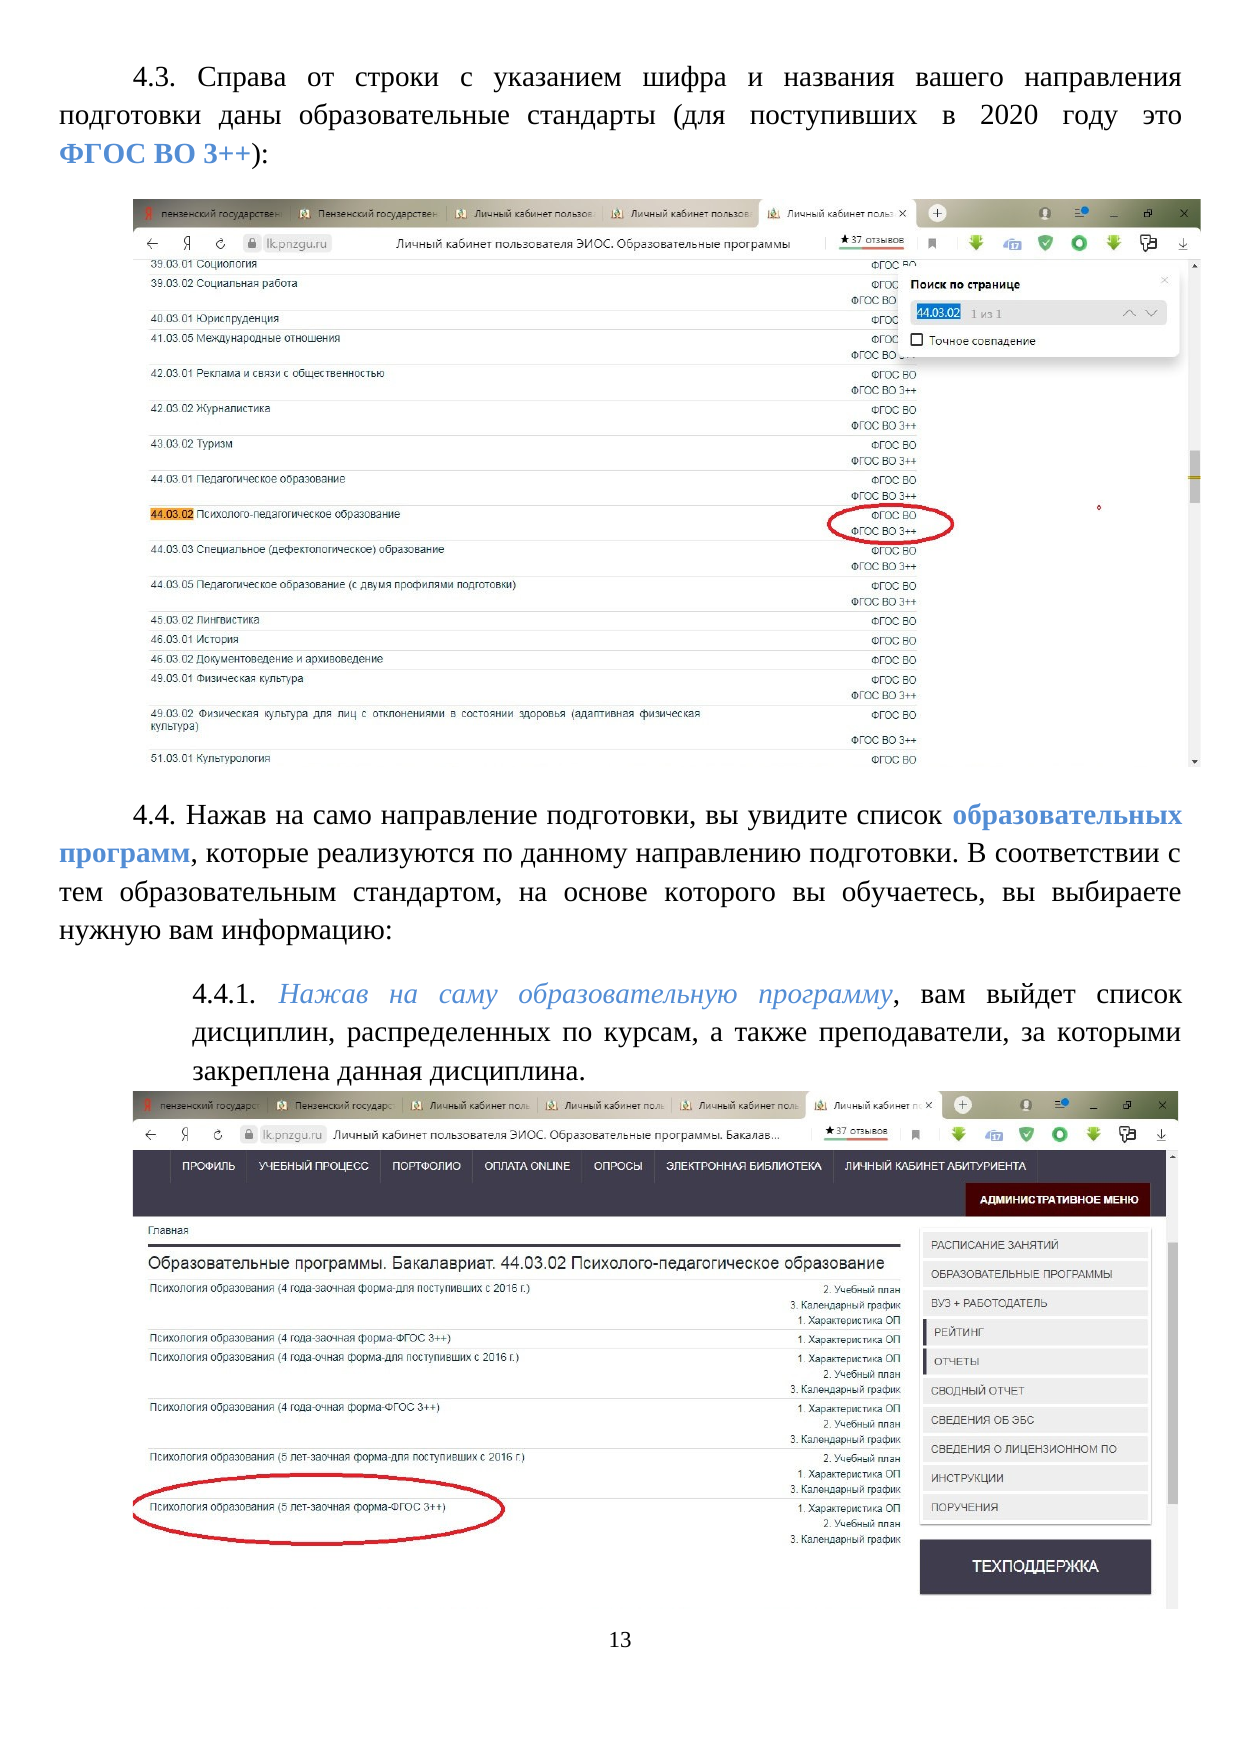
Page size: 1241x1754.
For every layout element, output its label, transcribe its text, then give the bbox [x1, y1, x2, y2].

list Нажав на саму образовательную программу, вам выйдет список дисциплин, распределенных по курсам, а также преподаватели, за которыми закреплена данная дисциплина. [192, 976, 1182, 1086]
picture [133, 199, 1201, 767]
picture [132, 1091, 1179, 1609]
list Справа от строки с указанием шифра и названия вашего направления подготовки даны образовательные стандарты (для поступивших в 2020 году это ФГОС ВО 3++): [59, 59, 1182, 169]
